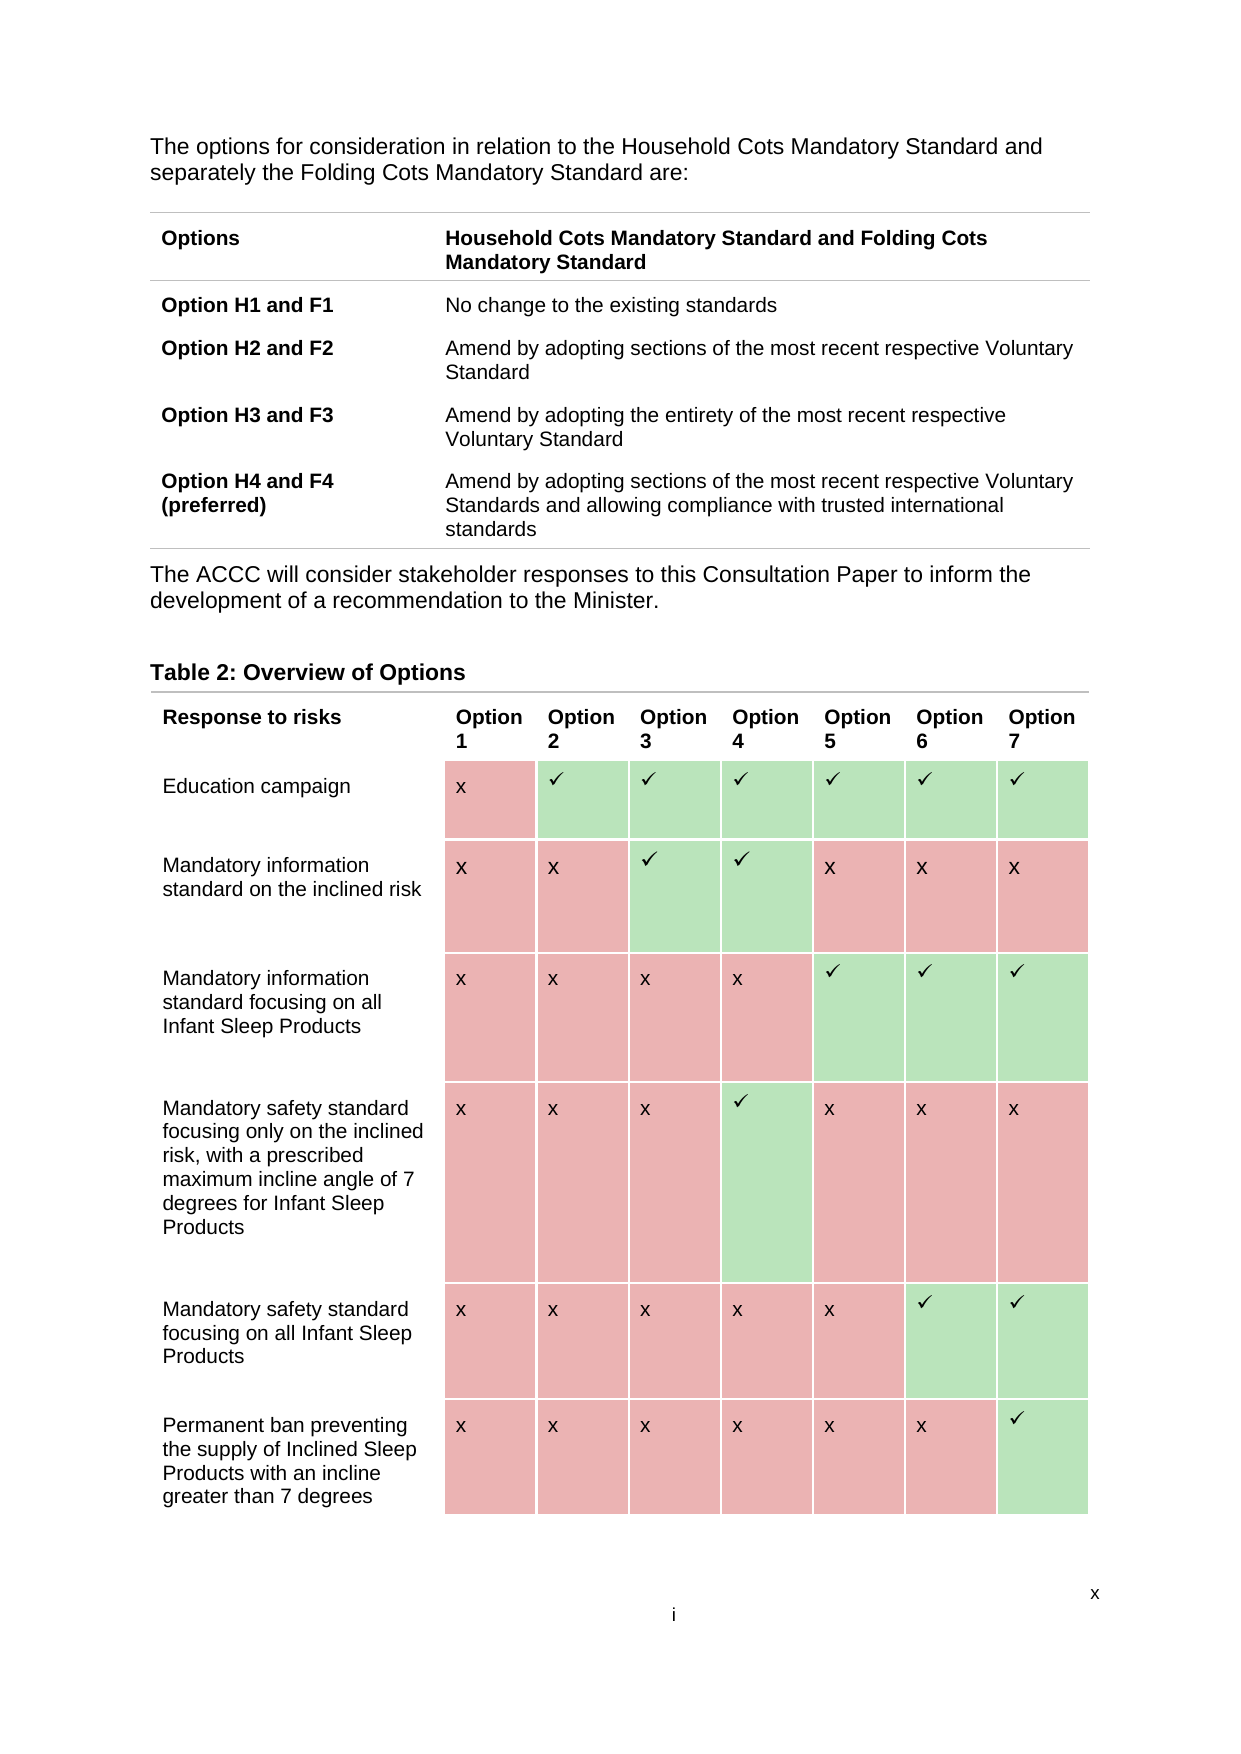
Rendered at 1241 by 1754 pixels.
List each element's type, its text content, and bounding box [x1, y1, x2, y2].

table_cell x [445, 1400, 535, 1514]
table_cell [722, 1083, 812, 1282]
table_cell Option H2 and F2 [150, 324, 434, 390]
table_cell x [906, 841, 996, 952]
table_cell x [630, 1083, 720, 1282]
table_cell [998, 761, 1088, 838]
table_cell [814, 954, 904, 1081]
table_cell [906, 761, 996, 838]
table_cell x [722, 1400, 812, 1514]
table_cell x [814, 1400, 904, 1514]
table_cell x [998, 841, 1088, 952]
table_cell Mandatory safety standard focusing only on the inclined risk, with a prescribed maximum incline angle of 7 degrees for Infant Sleep Products [152, 1083, 443, 1282]
table_cell x [906, 1400, 996, 1514]
table_cell x [445, 1284, 535, 1398]
table_cell [722, 841, 812, 952]
table_header Household Cots Mandatory Standard and Folding Cots Mandatory Standard [434, 213, 1090, 280]
table_header Option 3 [629, 693, 721, 759]
table_cell Amend by adopting the entirety of the most recent respective Voluntary Standard [434, 390, 1090, 457]
table_cell [998, 954, 1088, 1081]
table_header Options [150, 213, 434, 280]
table_header Option 6 [905, 693, 997, 759]
table_header Option 4 [721, 693, 813, 759]
table_cell [998, 1284, 1088, 1398]
table_cell [906, 1284, 996, 1398]
table_cell x [630, 954, 720, 1081]
list The ACCC will consider stakeholder responses to this Consultation Paper to inform the development of a recommendation to the Minister. [150, 561, 1090, 614]
table_cell Mandatory information standard on the inclined risk [152, 841, 443, 952]
table_cell [630, 841, 720, 952]
table_cell x [630, 1284, 720, 1398]
table_cell [998, 1400, 1088, 1514]
table_cell x [445, 1083, 535, 1282]
table_cell x [445, 954, 535, 1081]
table_cell [722, 761, 812, 838]
table_cell Amend by adopting sections of the most recent respective Voluntary Standards and allowing compliance with trusted international standards [434, 457, 1090, 547]
table_cell x [630, 1400, 720, 1514]
table_cell x [814, 1284, 904, 1398]
table_header Response to risks [151, 693, 444, 759]
table_cell Mandatory safety standard focusing on all Infant Sleep Products [152, 1284, 443, 1398]
table_cell [814, 761, 904, 838]
table_cell x [445, 841, 535, 952]
table_cell x [538, 1400, 628, 1514]
table_header Option 1 [444, 693, 536, 759]
table_header Option 2 [536, 693, 629, 759]
table_cell x [998, 1083, 1088, 1282]
table_header Option 5 [813, 693, 905, 759]
table_cell [906, 954, 996, 1081]
table_cell x [814, 841, 904, 952]
table_cell Mandatory information standard focusing on all Infant Sleep Products [152, 954, 443, 1081]
table_cell No change to the existing standards [434, 281, 1090, 323]
table_cell Option H1 and F1 [150, 281, 434, 323]
table_cell x [814, 1083, 904, 1282]
table_header Option 7 [997, 693, 1089, 759]
list The options for consideration in relation to the Household Cots Mandatory Standard and separately the Folding Cots Mandatory Standard are: [150, 133, 1090, 186]
table_cell Permanent ban preventing the supply of Inclined Sleep Products with an incline greater than 7 degrees [152, 1400, 443, 1514]
table_cell Education campaign [152, 761, 443, 838]
subtitle Table 2: Overview of Options [150, 659, 1090, 685]
table_cell x [906, 1083, 996, 1282]
table_cell Amend by adopting sections of the most recent respective Voluntary Standard [434, 324, 1090, 390]
table_cell x [538, 954, 628, 1081]
table_cell x [538, 1284, 628, 1398]
table_cell Option H4 and F4 (preferred) [150, 457, 434, 547]
table_cell x [722, 1284, 812, 1398]
table_cell [630, 761, 720, 838]
table_cell x [538, 1083, 628, 1282]
table_cell Option H3 and F3 [150, 390, 434, 457]
table_cell x [538, 841, 628, 952]
table_cell [538, 761, 628, 838]
table_cell x [445, 761, 535, 838]
table_cell x [722, 954, 812, 1081]
